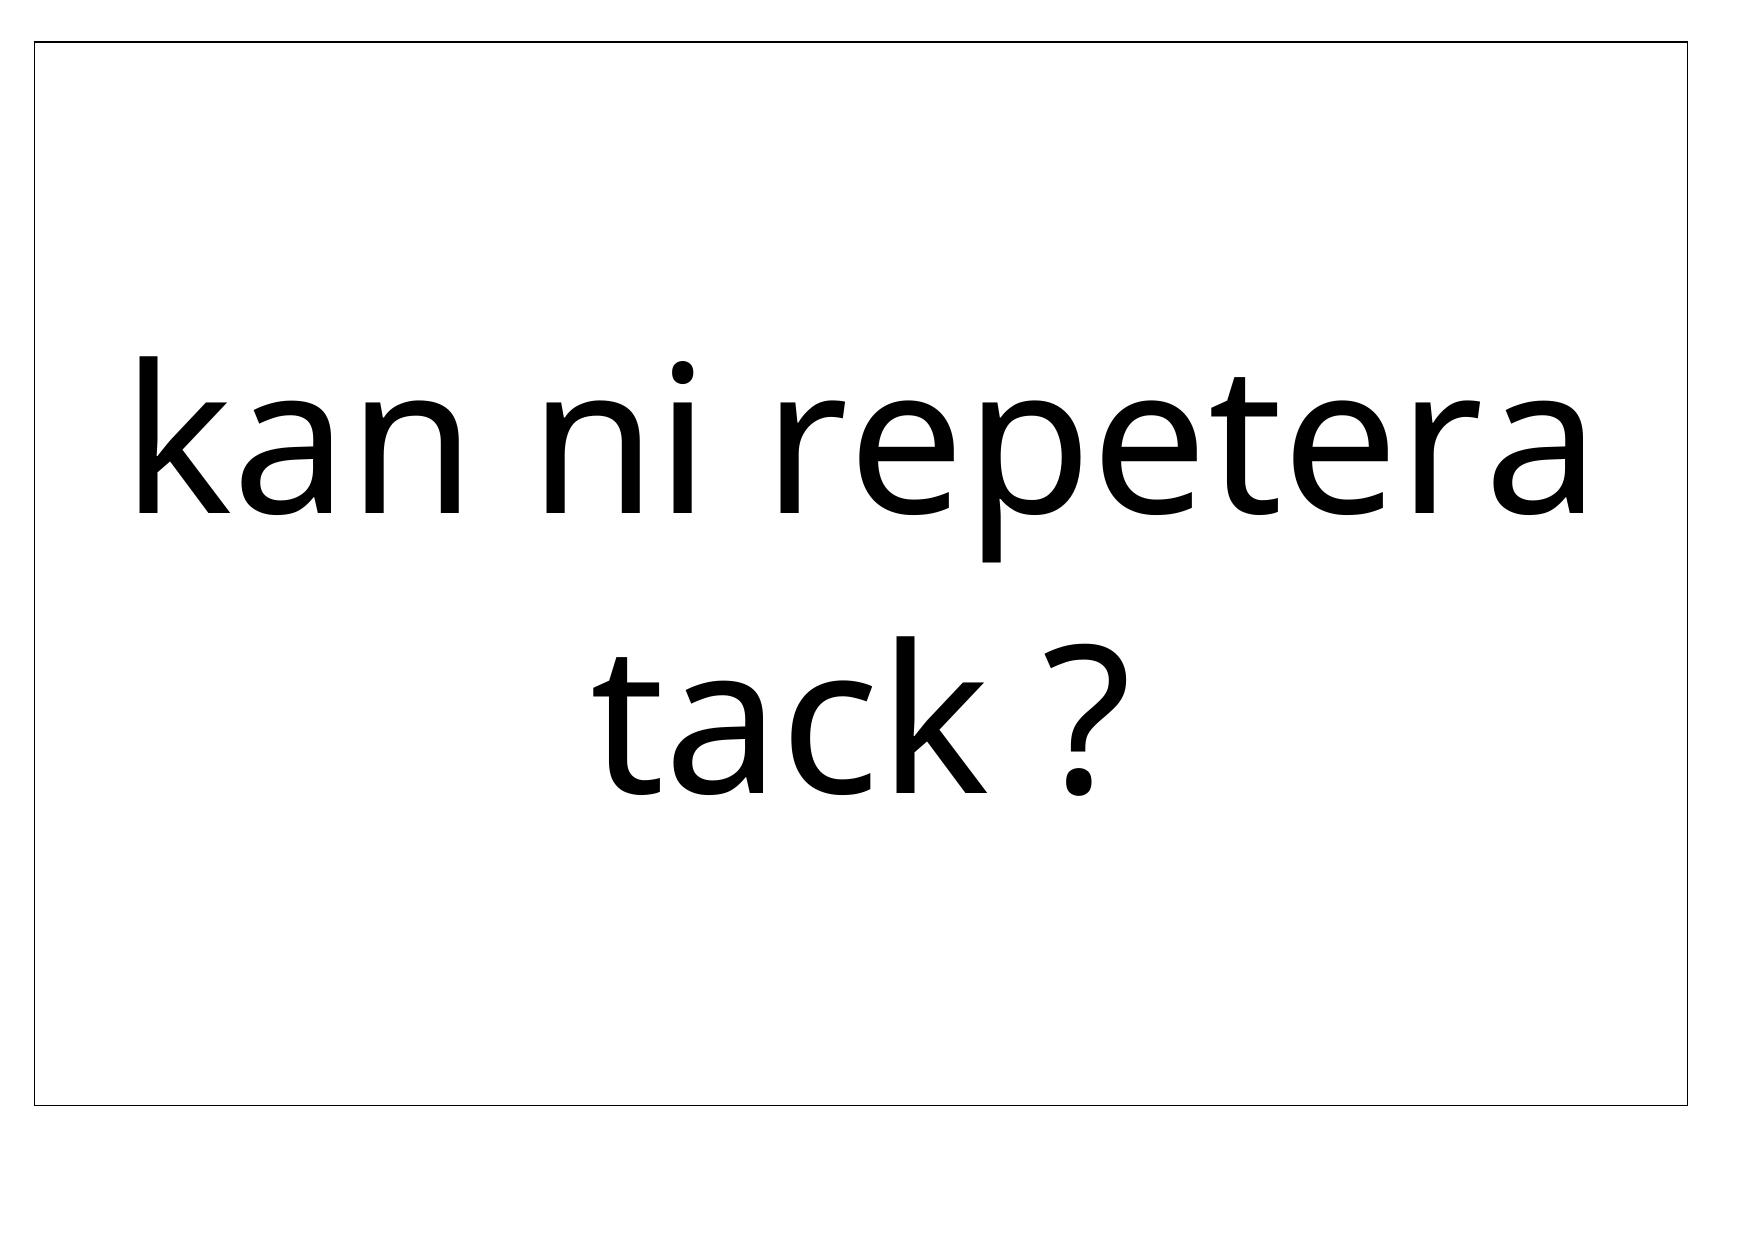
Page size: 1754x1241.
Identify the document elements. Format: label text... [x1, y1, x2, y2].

table_cell kan ni repetera tack ? [35, 43, 1687, 1104]
